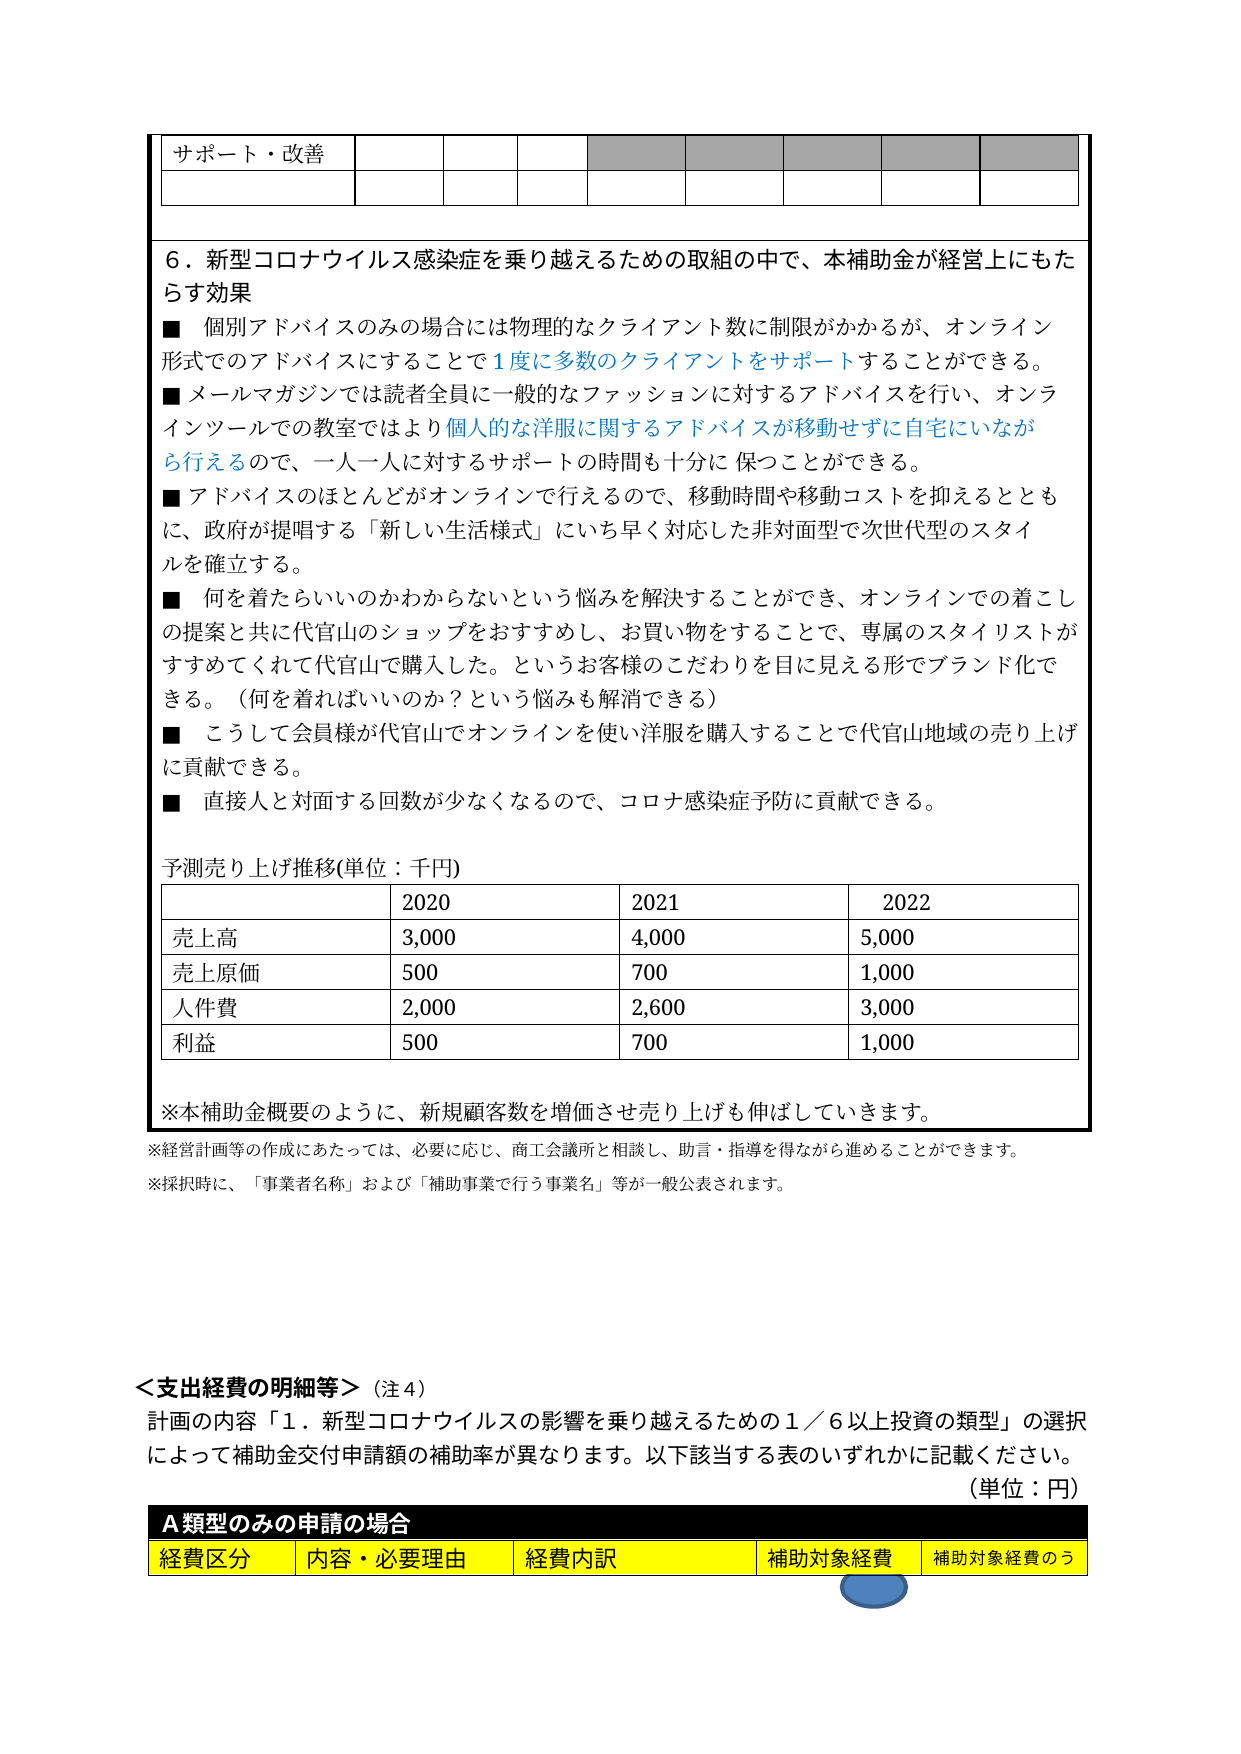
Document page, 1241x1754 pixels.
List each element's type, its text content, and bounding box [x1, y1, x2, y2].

table_cell 経費区分 [149, 1541, 295, 1574]
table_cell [152, 135, 1088, 240]
text 計画の内容「１．新型コロナウイルスの影響を乗り越えるための１／６以上投資の類型」の選択によって補助金交付申請額の補助率が異なります。以下該当する表のいずれかに記載ください。 [146, 1403, 1092, 1471]
text ※経営計画等の作成にあたっては、必要に応じ、商工会議所と相談し、助言・指導を得ながら進めることができます。 [148, 1132, 1092, 1166]
table_cell 補助対象経費 （税抜・税込） [757, 1541, 921, 1574]
text （単位：円） [146, 1471, 1092, 1505]
text ※採択時に、「事業者名称」および「補助事業で行う事業名」等が一般公表されます。 [148, 1166, 1092, 1200]
table_cell 内容・必要理由 [296, 1541, 513, 1574]
text ＜支出経費の明細等＞（注４） [133, 1369, 1092, 1403]
table_cell 経費内訳 （単価×回数） [514, 1541, 756, 1574]
table_cell ６．新型コロナウイルス感染症を乗り越えるための取組の中で、本補助金が経営上にもたらす効果 ■ 個別アドバイスのみの場合には物理的なクライアント数に制限がかかるが、オンライン 形式でのアドバイスにすることで1度に多数のクライアントをサポートすることができる。 ■ メールマガジンでは読者全員に一般的なファッションに対するアドバイスを行い、オンラ インツールでの教室ではより個人的な洋服に関するアドバイスが移動せずに自宅にいなが ら行えるので、一人一人に対するサポートの時間も十分に 保つことができる。 ■ アドバイスのほとんどがオンラインで行えるので、移動時間や移動コストを抑えるとともに、政府が提唱する「新しい生活様式」にいち早く対応した非対面型で次世代型のスタイ ルを確立する。 ■ 何を着たらいいのかわからないという悩みを解決することができ、オンラインでの着こしの提案と共に代官山のショップをおすすめし、お買い物をすることで、専属のスタイリストがすすめてくれて代官山で購入した。というお客様のこだわりを目に見える形でブランド化できる。（何を着ればいいのか？という悩みも解消できる） ■ こうして会員様が代官山でオンラインを使い洋服を購入することで代官山地域の売り上げに貢献できる。 ■ 直接人と対面する回数が少なくなるので、コロナ感染症予防に貢献できる。 予測売り上げ推移(単位：千円) ※本補助金概要のように、新規顧客数を増価させ売り上げも伸ばしていきます。 [152, 241, 1088, 1128]
table_header Ａ類型のみの申請の場合 [149, 1506, 1087, 1539]
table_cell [922, 1541, 1087, 1574]
